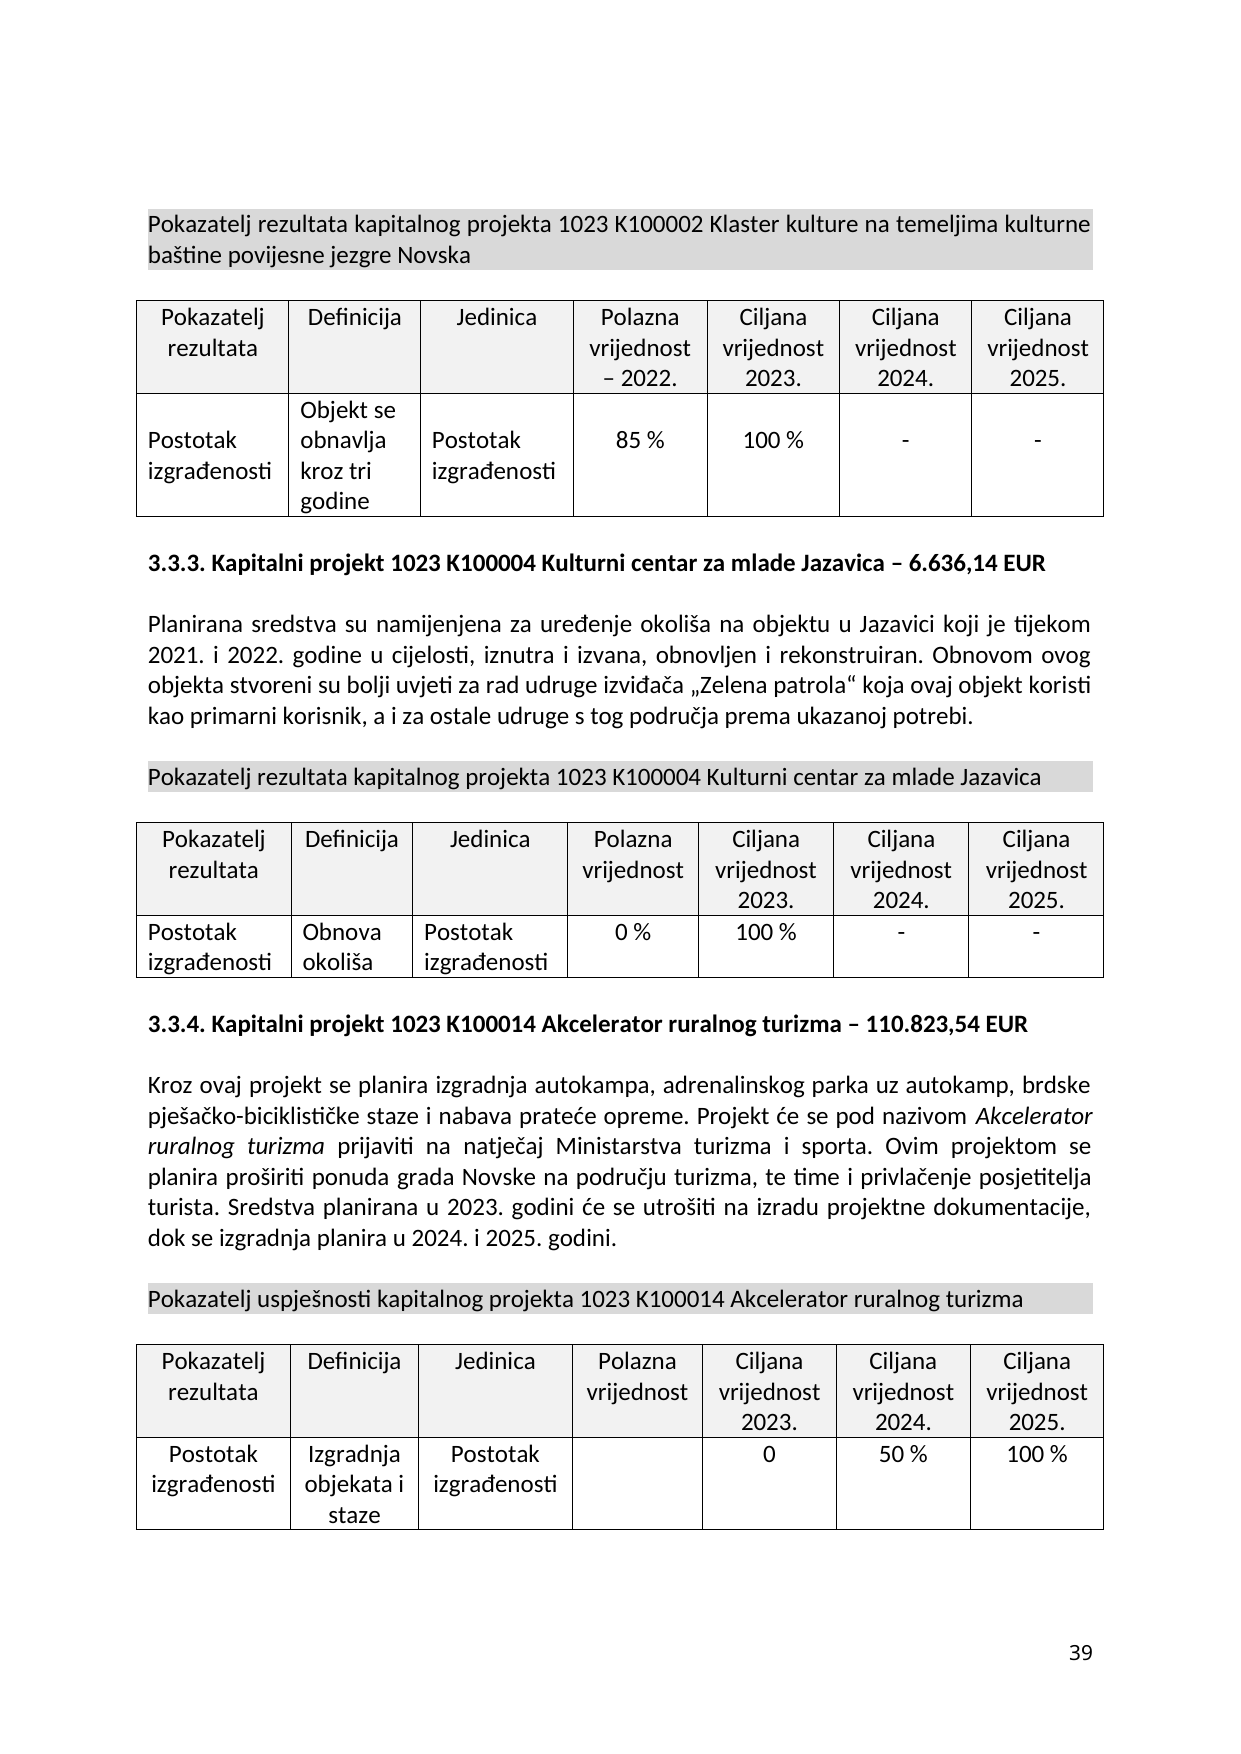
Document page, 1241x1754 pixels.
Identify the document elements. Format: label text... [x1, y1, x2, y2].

table_header Definicija [289, 301, 420, 393]
text Pokazatelj uspješnosti kapitalnog projekta 1023 K100014 Akcelerator ruralnog turizma [148, 1283, 1093, 1314]
table_cell Postotak izgrađenosti [413, 916, 567, 977]
table_header Polazna vrijednost [568, 823, 698, 915]
table_cell Obnova okoliša [292, 916, 412, 977]
table_cell 0 % [568, 916, 698, 977]
table_header Jedinica [413, 823, 567, 915]
table_header Jedinica [421, 301, 573, 393]
table_header Definicija [292, 823, 412, 915]
table_header Ciljana vrijednost 2024. [837, 1345, 970, 1437]
table_cell - [969, 916, 1103, 977]
text 3.3.4. Kapitalni projekt 1023 K100014 Akcelerator ruralnog turizma – 110.823,54 EUR [148, 1008, 1093, 1039]
table_header Polazna vrijednost – 2022. [574, 301, 707, 393]
table_header Ciljana vrijednost 2024. [834, 823, 968, 915]
table_cell - [972, 394, 1103, 516]
table_header Ciljana vrijednost 2025. [971, 1345, 1103, 1437]
table_header Pokazatelj rezultata [137, 1345, 290, 1437]
table_cell Postotak izgrađenosti [137, 916, 291, 977]
table_cell 0 [703, 1438, 836, 1529]
table_cell Postotak izgrađenosti [419, 1438, 572, 1529]
table_cell Postotak izgrađenosti [137, 1438, 290, 1529]
table_cell Postotak izgrađenosti [137, 394, 288, 516]
table_header Ciljana vrijednost 2025. [972, 301, 1103, 393]
table_header Ciljana vrijednost 2023. [703, 1345, 836, 1437]
table_header Definicija [291, 1345, 418, 1437]
table_cell Izgradnja objekata i staze [291, 1438, 418, 1529]
table_cell - [840, 394, 971, 516]
table_header Ciljana vrijednost 2023. [708, 301, 839, 393]
table_header Jedinica [419, 1345, 572, 1437]
table_cell 50 % [837, 1438, 970, 1529]
table_header Ciljana vrijednost 2023. [699, 823, 833, 915]
table_cell Postotak izgrađenosti [421, 394, 573, 516]
table_cell 100 % [971, 1438, 1103, 1529]
text 3.3.3. Kapitalni projekt 1023 K100004 Kulturni centar za mlade Jazavica – 6.636,14 EUR [148, 547, 1093, 578]
table_cell Objekt se obnavlja kroz tri godine [289, 394, 420, 516]
text Planirana sredstva su namijenjena za uređenje okoliša na objektu u Jazavici koji je tijekom 2021. i 2022. godine u cijelosti, iznutra i izvana, obnovljen i rekonstruiran. Obnovom ovog objekta stvoreni su bolji uvjeti za rad udruge izviđača „Zelena patrola“ koja ovaj objekt koristi kao primarni korisnik, a i za ostale udruge s tog područja prema ukazanoj potrebi. [148, 608, 1093, 731]
table_header Ciljana vrijednost 2024. [840, 301, 971, 393]
text Kroz ovaj projekt se planira izgradnja autokampa, adrenalinskog parka uz autokamp, brdske pješačko-biciklističke staze i nabava prateće opreme. Projekt će se pod nazivom Akcelerator ruralnog turizma prijaviti na natječaj Ministarstva turizma i sporta. Ovim projektom se planira proširiti ponuda grada Novske na području turizma, te time i privlačenje posjetitelja turista. Sredstva planirana u 2023. godini će se utrošiti na izradu projektne dokumentacije, dok se izgradnja planira u 2024. i 2025. godini. [148, 1069, 1093, 1253]
table_header Pokazatelj rezultata [137, 301, 288, 393]
table_cell 100 % [699, 916, 833, 977]
table_header Ciljana vrijednost 2025. [969, 823, 1103, 915]
text Pokazatelj rezultata kapitalnog projekta 1023 K100002 Klaster kulture na temeljima kulturne baštine povijesne jezgre Novska [148, 209, 1093, 270]
table_cell 100 % [708, 394, 839, 516]
text Pokazatelj rezultata kapitalnog projekta 1023 K100004 Kulturni centar za mlade Jazavica [148, 761, 1093, 792]
table_cell 85 % [574, 394, 707, 516]
table_cell - [834, 916, 968, 977]
table_header Polazna vrijednost [573, 1345, 702, 1437]
table_header Pokazatelj rezultata [137, 823, 291, 915]
table_cell [573, 1438, 702, 1529]
